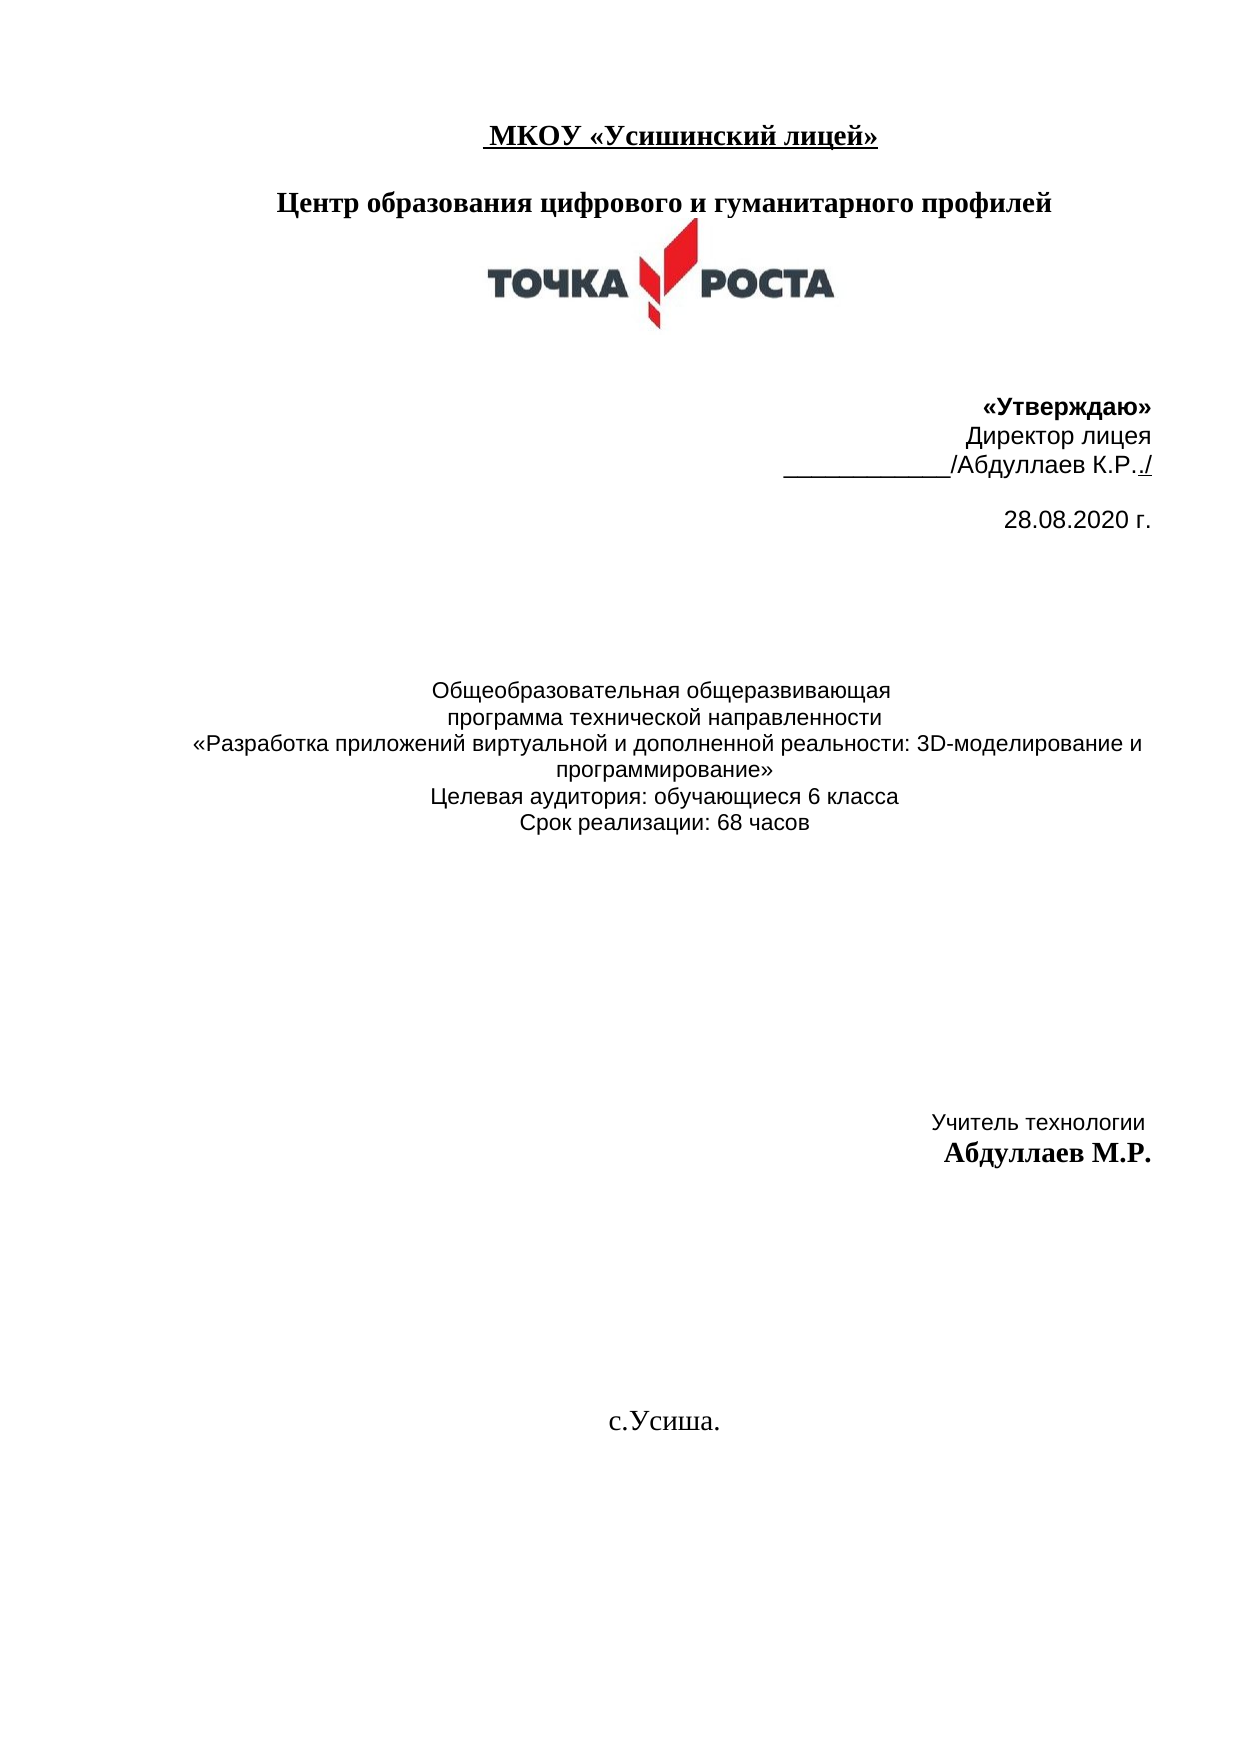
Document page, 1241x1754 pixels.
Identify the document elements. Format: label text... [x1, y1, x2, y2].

text ____________/Абдуллаев К.Р../ [177, 450, 1152, 478]
text 28.08.2020 г. [177, 505, 1152, 534]
picture [479, 218, 850, 335]
text «Утверждаю» [177, 392, 1152, 421]
text Центр образования цифрового и гуманитарного профилей [177, 185, 1152, 219]
text МКОУ «Усишинский лицей» [177, 118, 1152, 152]
text Директор лицея [177, 421, 1152, 450]
